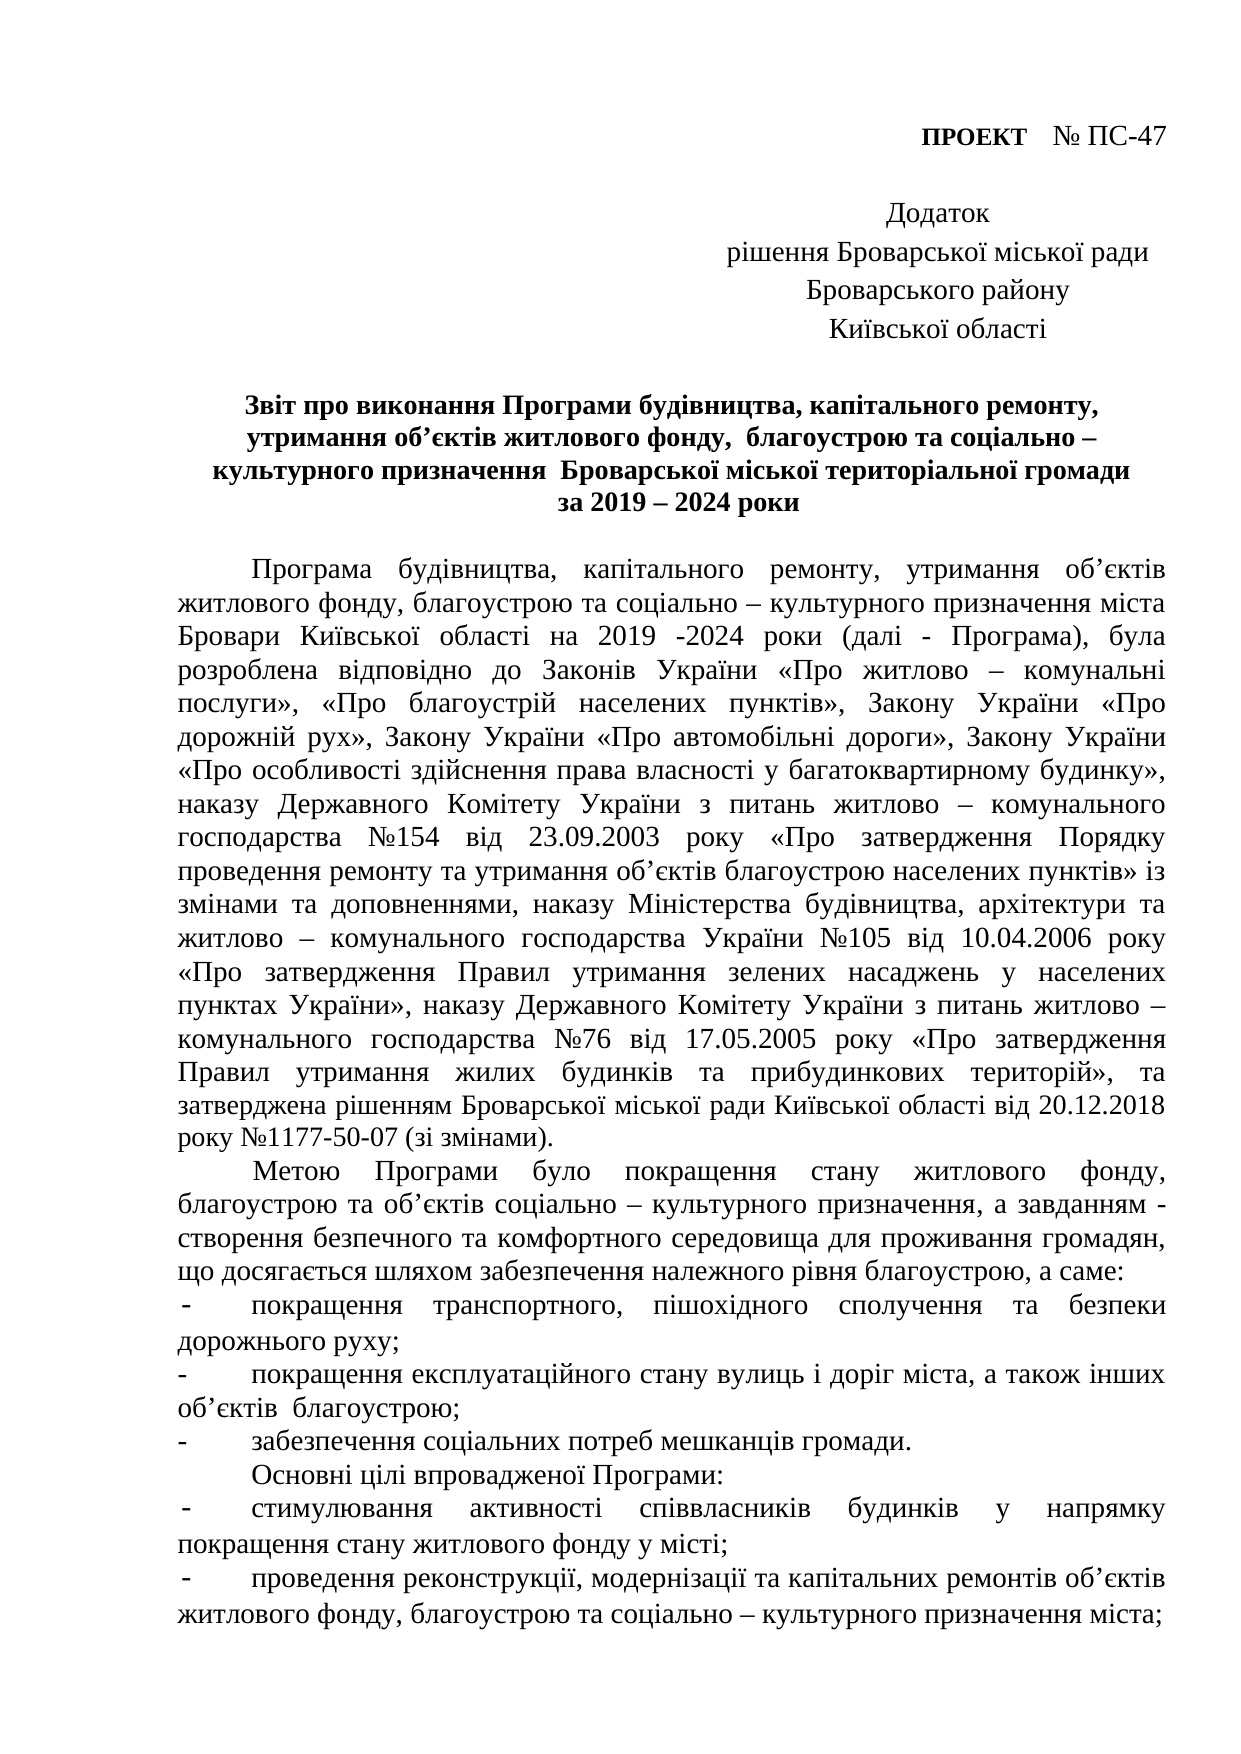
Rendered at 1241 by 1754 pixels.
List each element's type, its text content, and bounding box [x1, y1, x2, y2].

list покращення транспортного, пішохідного сполучення та безпеки дорожнього руху; [177, 1287, 1167, 1356]
text Звіт про виконання Програми будівництва, капітального ремонту, [177, 388, 1167, 420]
text утримання об’єктів житлового фонду, благоустрою та соціально – культурного призначення Броварської міської територіальної громади [177, 420, 1167, 485]
list проведення реконструкції, модернізації та капітальних ремонтів об’єктів житлового фонду, благоустрою та соціально – культурного призначення міста; [177, 1560, 1167, 1630]
list покращення експлуатаційного стану вулиць і доріг міста, а також інших об’єктів благоустрою; [177, 1356, 1167, 1423]
text Метою Програми було покращення стану житлового фонду, благоустрою та об’єктів соціально – культурного призначення, а завданням - створення безпечного та комфортного середовища для проживання громадян, що досягається шляхом забезпечення належного рівня благоустрою, а саме: [177, 1153, 1167, 1287]
list стимулювання активності співвласників будинків у напрямку покращення стану житлового фонду у місті; [177, 1491, 1167, 1560]
text ПРОЕКТ № ПС-47 [709, 118, 1167, 152]
list забезпечення соціальних потреб мешканців громади. [177, 1423, 1167, 1457]
text Броварського району [709, 272, 1167, 306]
text Програма будівництва, капітального ремонту, утримання об’єктів житлового фонду, благоустрою та соціально – культурного призначення міста Бровари Київської області на 2019 -2024 роки (далі - Програма), була розроблена відповідно до Законів України «Про житлово – комунальні послуги», «Про благоустрій населених пунктів», Закону України «Про дорожній рух», Закону України «Про автомобільні дороги», Закону України «Про особливості здійснення права власності у багатоквартирному будинку», наказу Державного Комітету України з питань житлово – комунального господарства №154 від 23.09.2003 року «Про затвердження Порядку проведення ремонту та утримання об’єктів благоустрою населених пунктів» із змінами та доповненнями, наказу Міністерства будівництва, архітектури та житлово – комунального господарства України №105 від 10.04.2006 року «Про затвердження Правил утримання зелених насаджень у населених пунктах України», наказу Державного Комітету України з питань житлово – комунального господарства №76 від 17.05.2005 року «Про затвердження Правил утримання жилих будинків та прибудинкових територій», та затверджена рішенням Броварської міської ради Київської області від 20.12.2018 року №1177-50-07 (зі змінами). [177, 551, 1167, 1153]
text за 2019 – 2024 роки [177, 485, 1167, 518]
text рішення Броварської міської ради [709, 234, 1167, 267]
text Основні цілі впровадженої Програми: [177, 1457, 1167, 1491]
text Додаток [709, 195, 1167, 229]
text Київської області [709, 311, 1167, 344]
